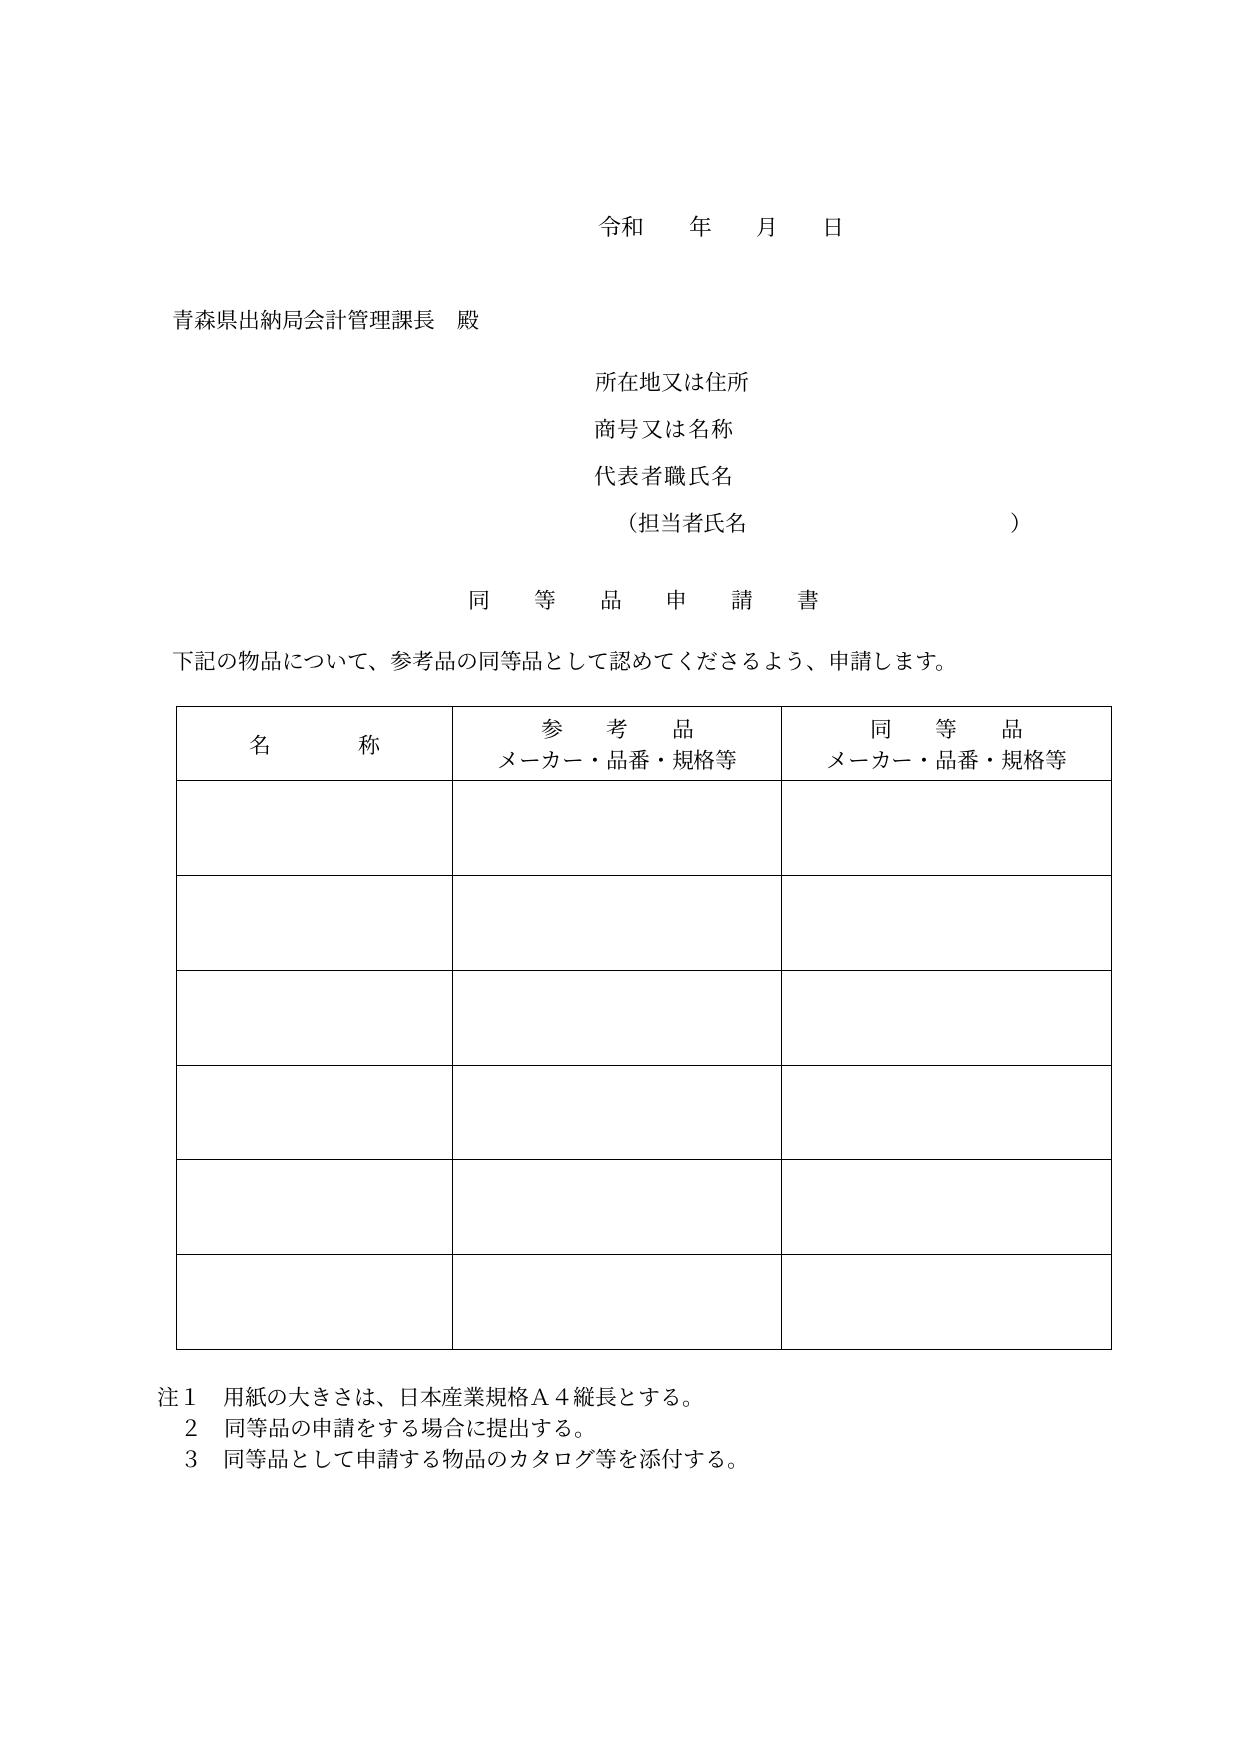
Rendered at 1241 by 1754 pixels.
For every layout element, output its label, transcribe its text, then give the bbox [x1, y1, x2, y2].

text 令和 年 月 日 [148, 206, 1140, 244]
text ３ 同等品として申請する物品のカタログ等を添付する。 [148, 1443, 1140, 1474]
text 青森県出納局会計管理課長 殿 [148, 303, 1140, 335]
table_header 参 考 品 メーカー・品番・規格等 [453, 707, 781, 780]
table_cell [177, 876, 452, 970]
table_cell [453, 1066, 781, 1159]
table_cell [782, 1255, 1111, 1349]
text ２ 同等品の申請をする場合に提出する。 [148, 1411, 1140, 1443]
table_cell [177, 1255, 452, 1349]
text 代表者職氏名 [519, 459, 1140, 491]
table_cell [782, 971, 1111, 1064]
table_cell [782, 1160, 1111, 1254]
table_cell [782, 876, 1111, 970]
table_cell [453, 971, 781, 1064]
table_cell [453, 1160, 781, 1254]
text 下記の物品について、参考品の同等品として認めてくださるよう、申請します。 [148, 644, 1140, 676]
table_cell [782, 1066, 1111, 1159]
table_cell [177, 1160, 452, 1254]
table_cell [177, 1066, 452, 1159]
table_cell [453, 876, 781, 970]
table_cell [177, 781, 452, 875]
text （担当者氏名 ） [530, 506, 1140, 538]
table_header 同 等 品 メーカー・品番・規格等 [782, 707, 1111, 780]
table_header 名 称 [177, 707, 452, 780]
table_cell [782, 781, 1111, 875]
table_cell [177, 971, 452, 1064]
text 同 等 品 申 請 書 [148, 583, 1140, 615]
table_cell [453, 781, 781, 875]
text 商号又は名称 [519, 412, 1140, 443]
table_cell [453, 1255, 781, 1349]
text 注１ 用紙の大きさは、日本産業規格Ａ４縦長とする。 [157, 1380, 1140, 1411]
text 所在地又は住所 [519, 365, 1140, 396]
